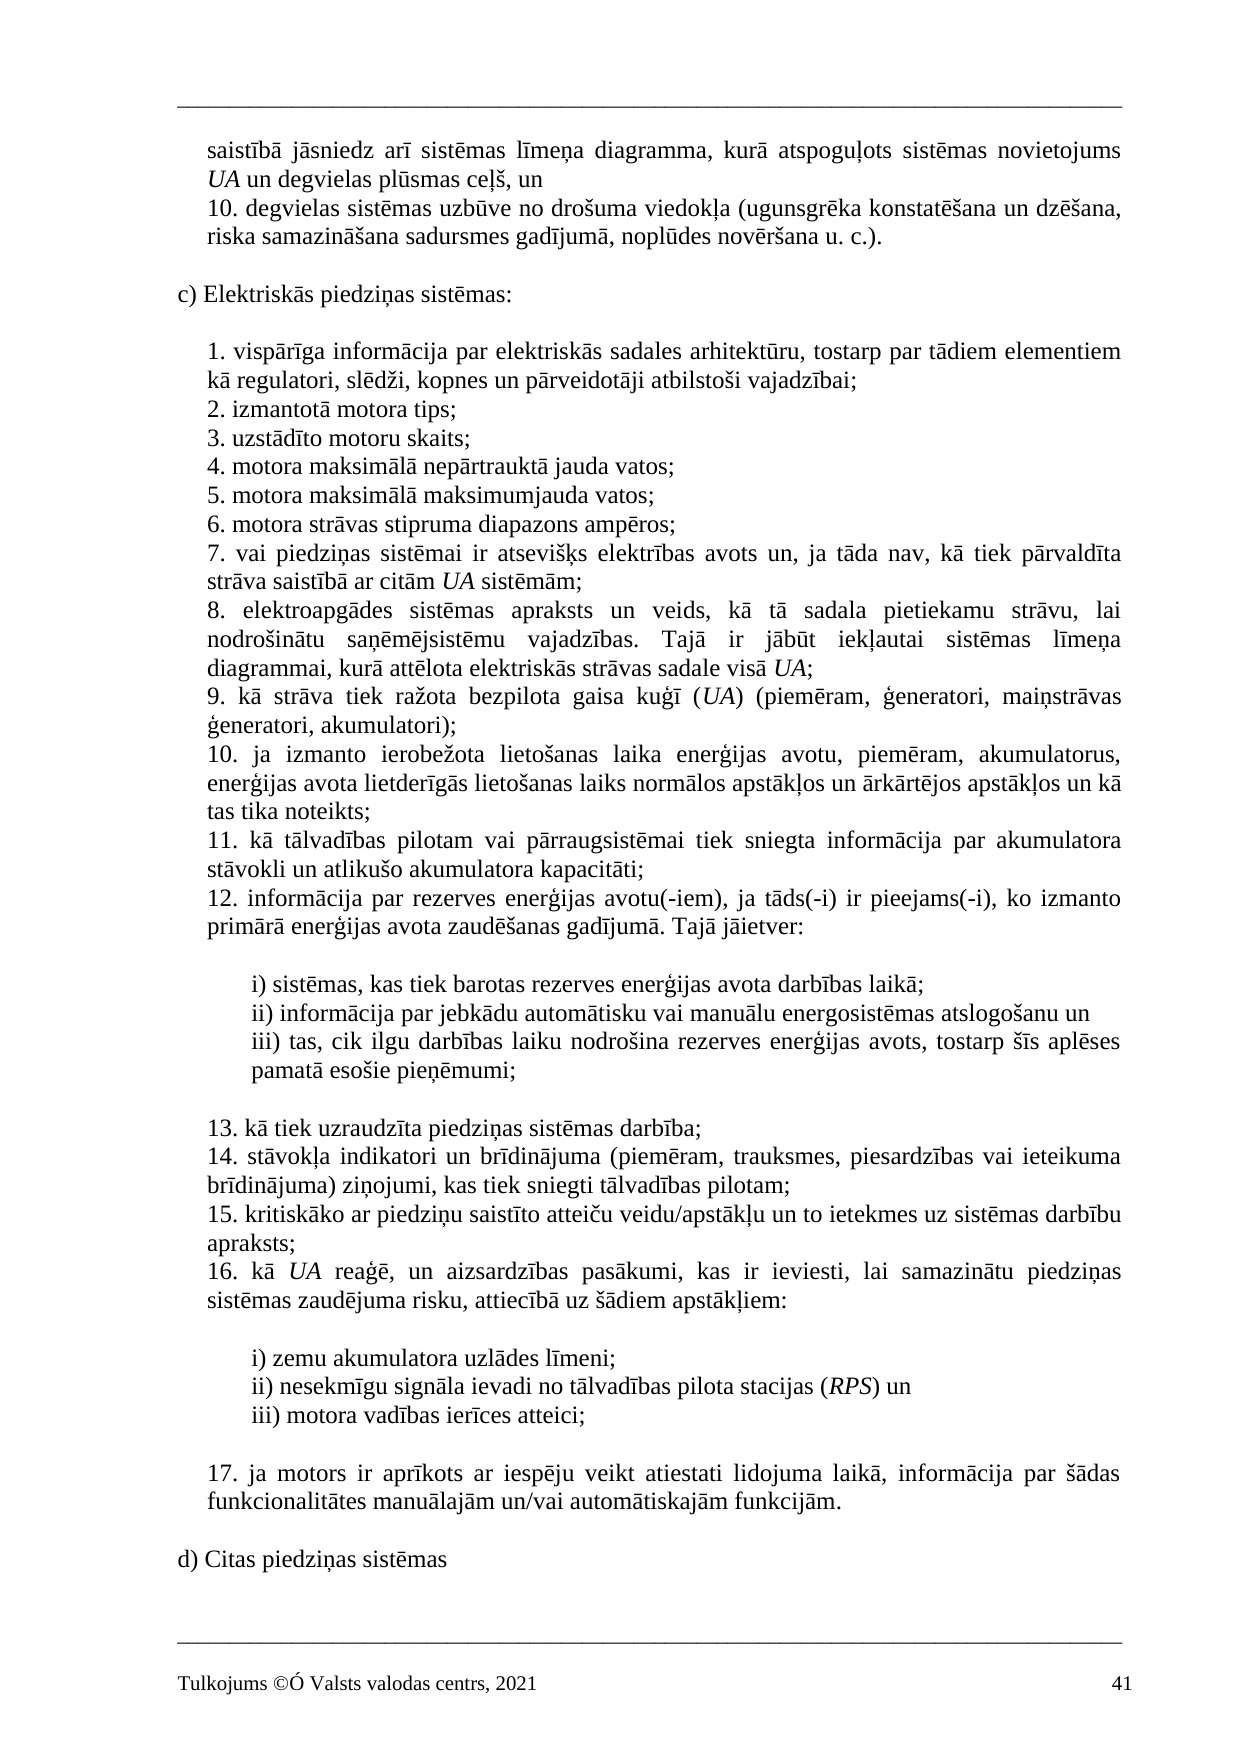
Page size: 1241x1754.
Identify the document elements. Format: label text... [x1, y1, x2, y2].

text 10. degvielas sistēmas uzbūve no drošuma viedokļa (ugunsgrēka konstatēšana un dzēšana, riska samazināšana sadursmes gadījumā, noplūdes novēršana u. c.). [207, 193, 1122, 250]
text 11. kā tālvadības pilotam vai pārraugsistēmai tiek sniegta informācija par akumulatora stāvokli un atlikušo akumulatora kapacitāti; [207, 825, 1122, 883]
text c) Elektriskās piedziņas sistēmas: [177, 279, 1122, 308]
text 3. uzstādīto motoru skaits; [207, 423, 1122, 451]
text 17. ja motors ir aprīkots ar iespēju veikt atiestati lidojuma laikā, informācija par šādas funkcionalitātes manuālajām un/vai automātiskajām funkcijām. [207, 1458, 1122, 1515]
text 6. motora strāvas stipruma diapazons ampēros; [207, 509, 1122, 538]
text 2. izmantotā motora tips; [207, 394, 1122, 423]
text 15. kritiskāko ar piedziņu saistīto atteiču veidu/apstākļu un to ietekmes uz sistēmas darbību apraksts; [207, 1199, 1122, 1256]
text 16. kā UA reaģē, un aizsardzības pasākumi, kas ir ieviesti, lai samazinātu piedziņas sistēmas zaudējuma risku, attiecībā uz šādiem apstākļiem: [207, 1256, 1122, 1314]
text iii) motora vadības ierīces atteici; [251, 1400, 1122, 1429]
text 4. motora maksimālā nepārtrauktā jauda vatos; [207, 451, 1122, 480]
text iii) tas, cik ilgu darbības laiku nodrošina rezerves enerģijas avots, tostarp šīs aplēses pamatā esošie pieņēmumi; [251, 1026, 1122, 1084]
text 5. motora maksimālā maksimumjauda vatos; [207, 480, 1122, 509]
text 1. vispārīga informācija par elektriskās sadales arhitektūru, tostarp par tādiem elementiem kā regulatori, slēdži, kopnes un pārveidotāji atbilstoši vajadzībai; [207, 336, 1122, 394]
text 13. kā tiek uzraudzīta piedziņas sistēmas darbība; [207, 1113, 1122, 1141]
text ii) informācija par jebkādu automātisku vai manuālu energosistēmas atslogošanu un [251, 998, 1122, 1026]
text 12. informācija par rezerves enerģijas avotu(-iem), ja tāds(-i) ir pieejams(-i), ko izmanto primārā enerģijas avota zaudēšanas gadījumā. Tajā jāietver: [207, 883, 1122, 940]
text 8. elektroapgādes sistēmas apraksts un veids, kā tā sadala pietiekamu strāvu, lai nodrošinātu saņēmējsistēmu vajadzības. Tajā ir jābūt iekļautai sistēmas līmeņa diagrammai, kurā attēlota elektriskās strāvas sadale visā UA; [207, 595, 1122, 681]
text 7. vai piedziņas sistēmai ir atsevišķs elektrības avots un, ja tāda nav, kā tiek pārvaldīta strāva saistībā ar citām UA sistēmām; [207, 538, 1122, 595]
text ii) nesekmīgu signāla ievadi no tālvadības pilota stacijas (RPS) un [251, 1371, 1122, 1400]
text i) zemu akumulatora uzlādes līmeni; [251, 1343, 1122, 1371]
text d) Citas piedziņas sistēmas [177, 1544, 1122, 1573]
text i) sistēmas, kas tiek barotas rezerves enerģijas avota darbības laikā; [251, 969, 1122, 998]
text 14. stāvokļa indikatori un brīdinājuma (piemēram, trauksmes, piesardzības vai ieteikuma brīdinājuma) ziņojumi, kas tiek sniegti tālvadības pilotam; [207, 1141, 1122, 1199]
text 9. kā strāva tiek ražota bezpilota gaisa kuģī (UA) (piemēram, ģeneratori, maiņstrāvas ģeneratori, akumulatori); [207, 681, 1122, 739]
text 10. ja izmanto ierobežota lietošanas laika enerģijas avotu, piemēram, akumulatorus, enerģijas avota lietderīgās lietošanas laiks normālos apstākļos un ārkārtējos apstākļos un kā tas tika noteikts; [207, 739, 1122, 825]
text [207, 135, 1122, 193]
